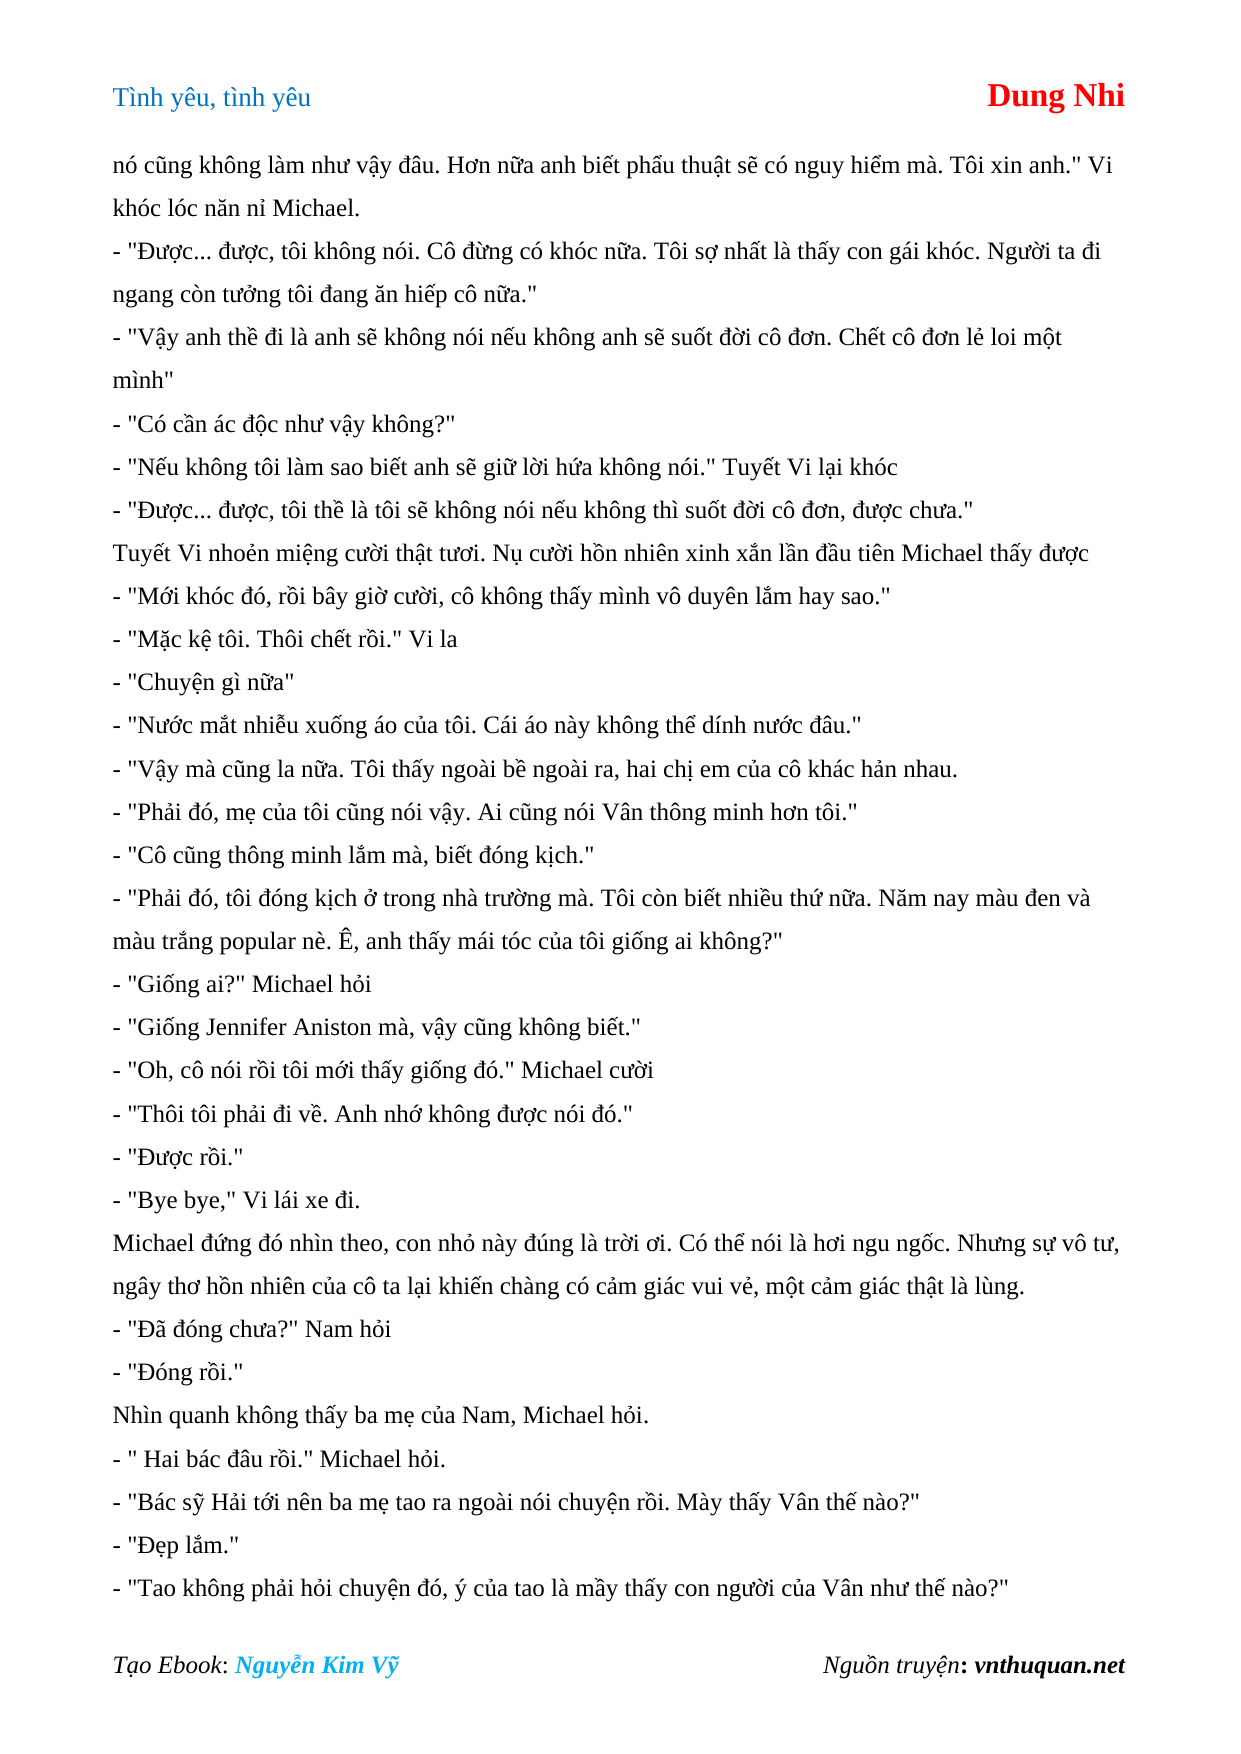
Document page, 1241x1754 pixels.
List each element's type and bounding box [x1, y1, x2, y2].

text [112, 150, 1128, 1602]
